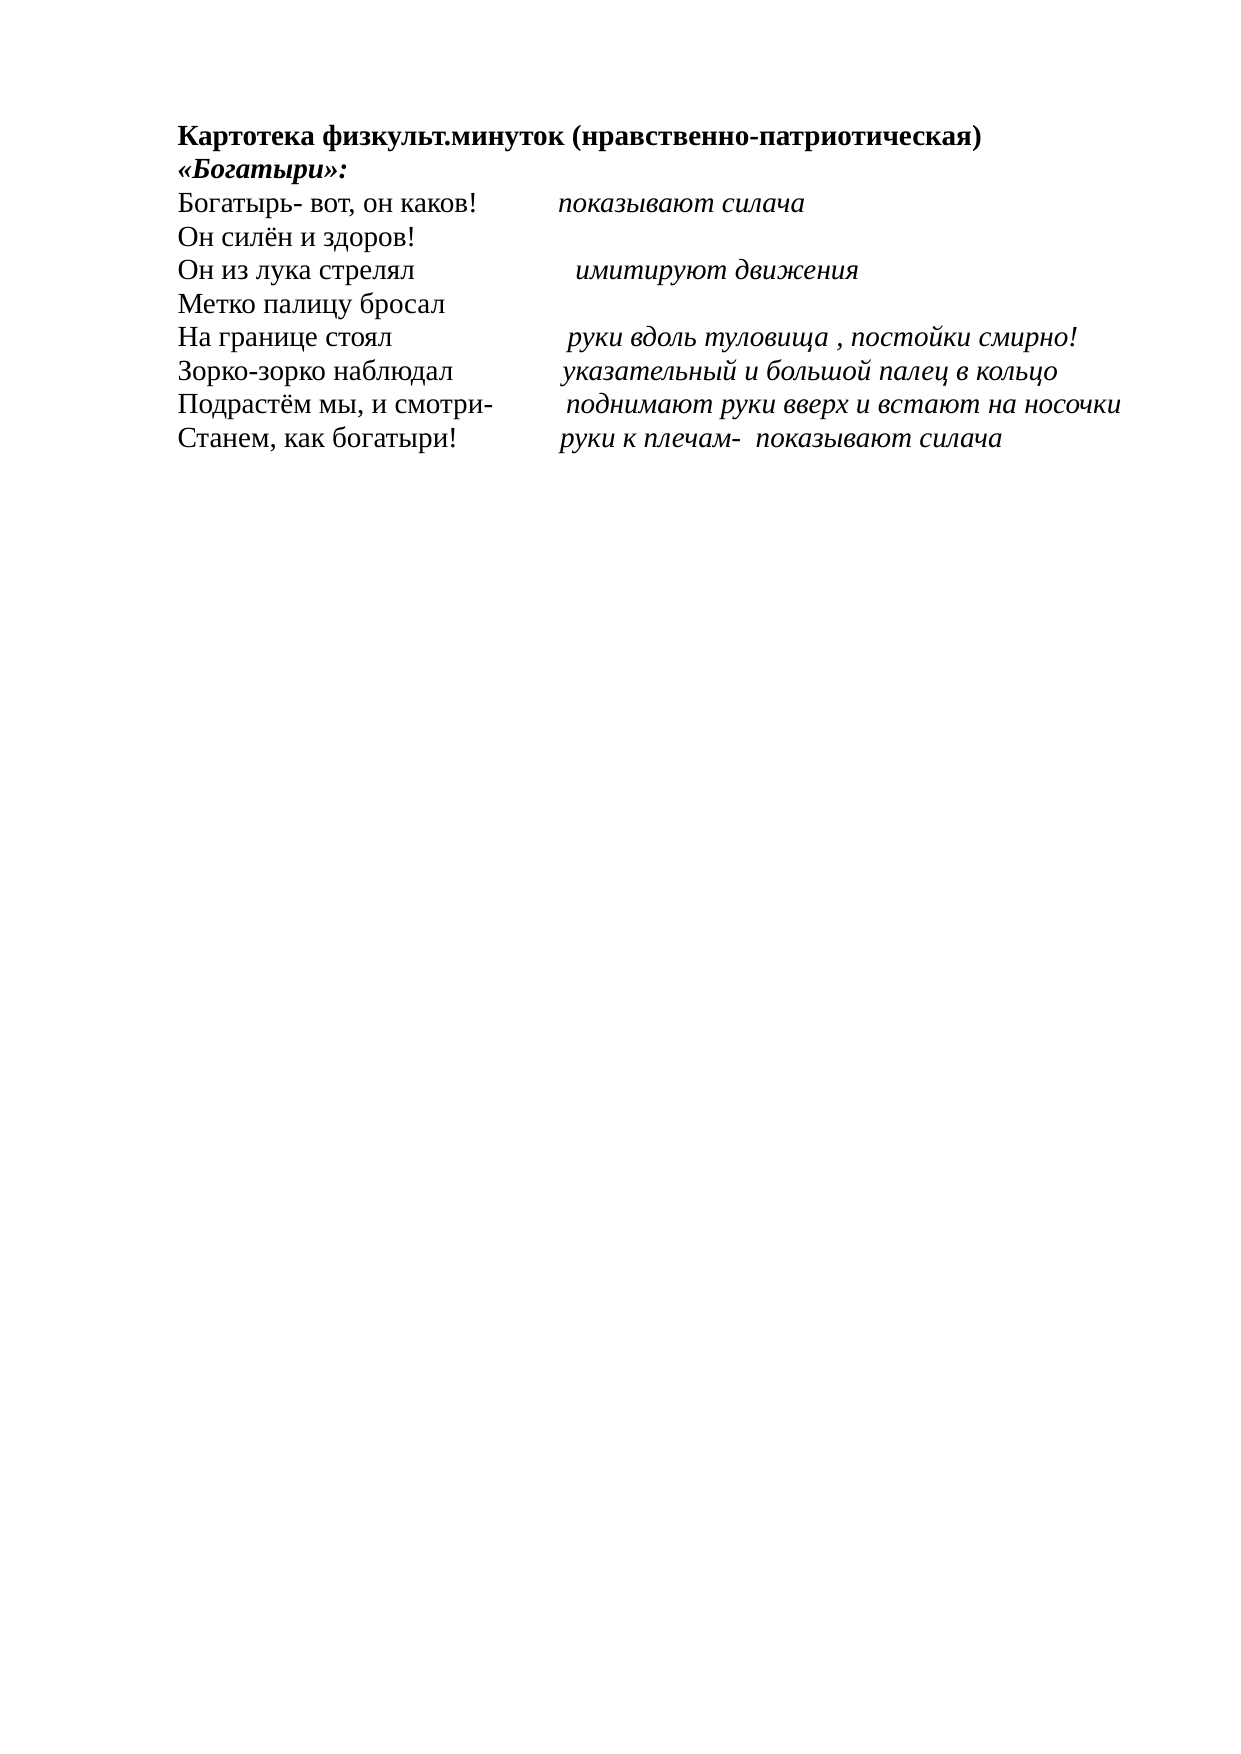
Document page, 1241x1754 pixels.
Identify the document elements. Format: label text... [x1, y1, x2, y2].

text На границе стоял руки вдоль туловища , постойки смирно! [177, 319, 1152, 353]
text Он из лука стрелял имитируют движения [177, 252, 1152, 286]
text Он силён и здоров! [177, 219, 1152, 252]
text Подрастём мы, и смотри- поднимают руки вверх и встают на носочки [177, 386, 1152, 420]
text Зорко-зорко наблюдал указательный и большой палец в кольцо [177, 353, 1152, 386]
text Картотека физкульт.минуток (нравственно-патриотическая) «Богатыри»: [177, 118, 1152, 185]
text Метко палицу бросал [177, 286, 1152, 319]
text Богатырь- вот, он каков! показывают силача [177, 185, 1152, 219]
text Станем, как богатыри! руки к плечам- показывают силача [177, 420, 1152, 453]
